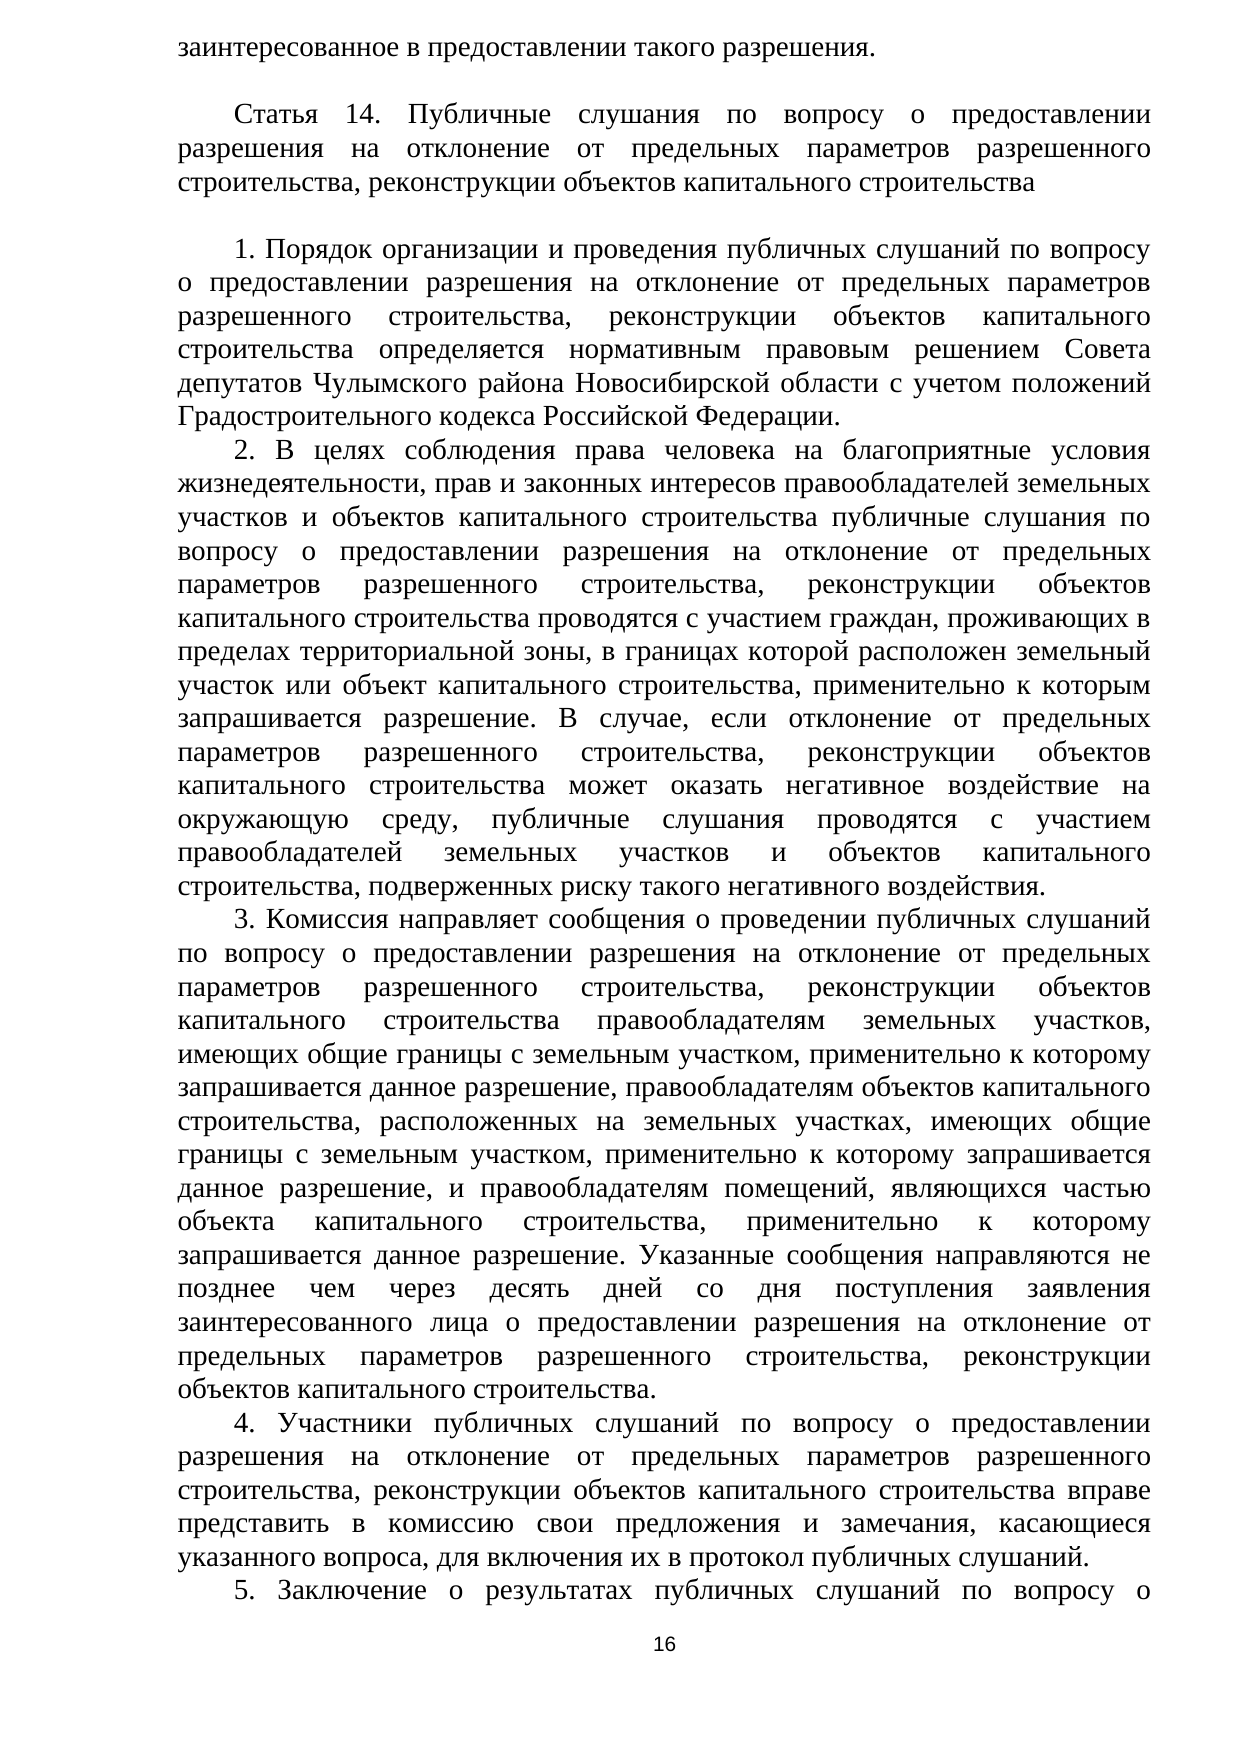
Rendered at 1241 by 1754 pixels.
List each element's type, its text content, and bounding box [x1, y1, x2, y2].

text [177, 1572, 1152, 1606]
text Статья 14. Публичные слушания по вопросу о предоставлении разрешения на отклонение от предельных параметров разрешенного строительства, реконструкции объектов капитального строительства [177, 97, 1152, 197]
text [177, 29, 1152, 63]
text 2. В целях соблюдения права человека на благоприятные условия жизнедеятельности, прав и законных интересов правообладателей земельных участков и объектов капитального строительства публичные слушания по вопросу о предоставлении разрешения на отклонение от предельных параметров разрешенного строительства, реконструкции объектов капитального строительства проводятся с участием граждан, проживающих в пределах территориальной зоны, в границах которой расположен земельный участок или объект капитального строительства, применительно к которым запрашивается разрешение. В случае, если отклонение от предельных параметров разрешенного строительства, реконструкции объектов капитального строительства может оказать негативное воздействие на окружающую среду, публичные слушания проводятся с участием правообладателей земельных участков и объектов капитального строительства, подверженных риску такого негативного воздействия. [177, 432, 1152, 902]
text 3. Комиссия направляет сообщения о проведении публичных слушаний по вопросу о предоставлении разрешения на отклонение от предельных параметров разрешенного строительства, реконструкции объектов капитального строительства правообладателям земельных участков, имеющих общие границы с земельным участком, применительно к которому запрашивается данное разрешение, правообладателям объектов капитального строительства, расположенных на земельных участках, имеющих общие границы с земельным участком, применительно к которому запрашивается данное разрешение, и правообладателям помещений, являющихся частью объекта капитального строительства, применительно к которому запрашивается данное разрешение. Указанные сообщения направляются не позднее чем через десять дней со дня поступления заявления заинтересованного лица о предоставлении разрешения на отклонение от предельных параметров разрешенного строительства, реконструкции объектов капитального строительства. [177, 902, 1152, 1405]
text 4. Участники публичных слушаний по вопросу о предоставлении разрешения на отклонение от предельных параметров разрешенного строительства, реконструкции объектов капитального строительства вправе представить в комиссию свои предложения и замечания, касающиеся указанного вопроса, для включения их в протокол публичных слушаний. [177, 1405, 1152, 1572]
text 1. Порядок организации и проведения публичных слушаний по вопросу о предоставлении разрешения на отклонение от предельных параметров разрешенного строительства, реконструкции объектов капитального строительства определяется нормативным правовым решением Совета депутатов Чулымского района Новосибирской области с учетом положений Градостроительного кодекса Российской Федерации. [177, 231, 1152, 432]
